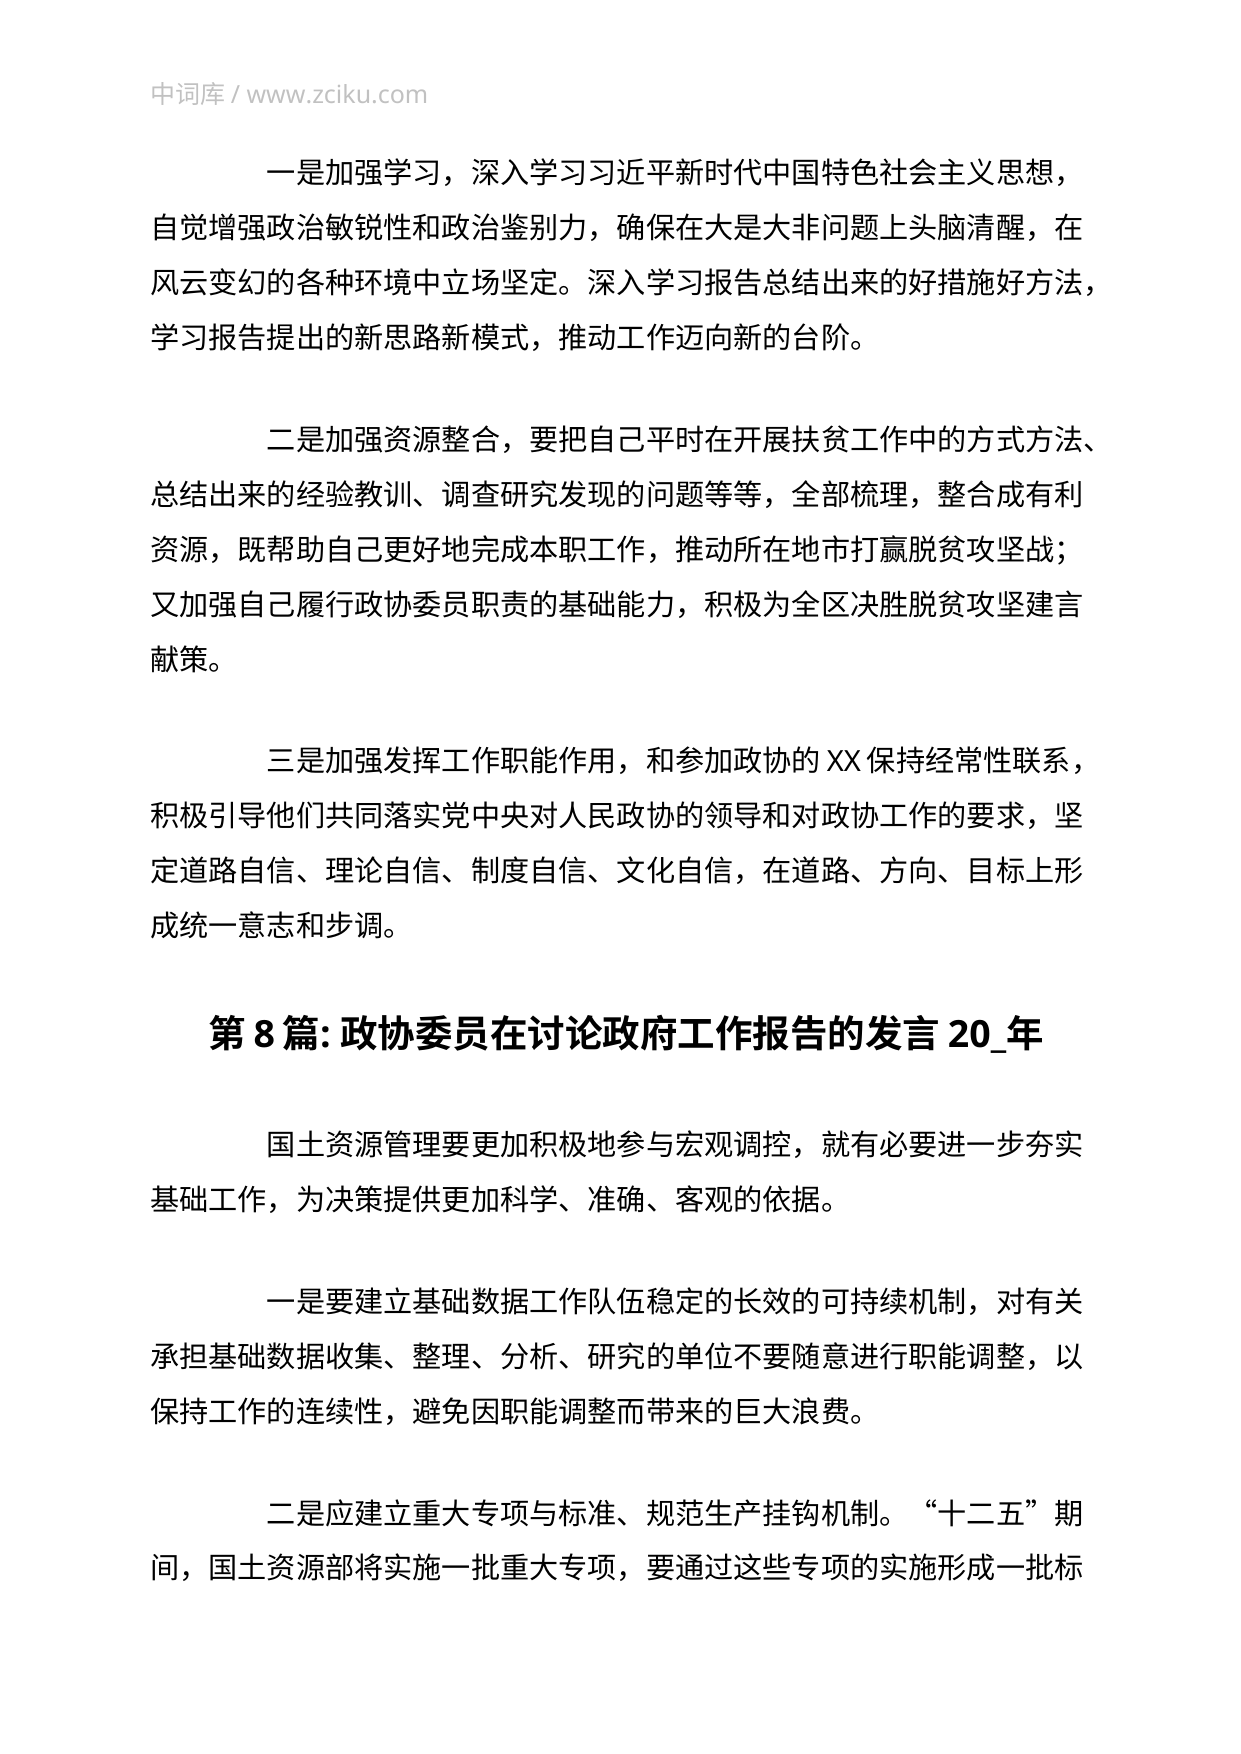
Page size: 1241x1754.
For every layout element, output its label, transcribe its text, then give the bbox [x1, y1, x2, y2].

text 国土资源管理要更加积极地参与宏观调控，就有必要进一步夯实基础工作，为决策提供更加科学、准确、客观的依据。 [150, 1122, 1090, 1219]
text 一是加强学习，深入学习习近平新时代中国特色社会主义思想，自觉增强政治敏锐性和政治鉴别力，确保在大是大非问题上头脑清醒，在风云变幻的各种环境中立场坚定。深入学习报告总结出来的好措施好方法，学习报告提出的新思路新模式，推动工作迈向新的台阶。 [150, 150, 1090, 357]
text 三是加强发挥工作职能作用，和参加政协的XX保持经常性联系，积极引导他们共同落实党中央对人民政协的领导和对政协工作的要求，坚定道路自信、理论自信、制度自信、文化自信，在道路、方向、目标上形成统一意志和步调。 [150, 738, 1090, 945]
text 一是要建立基础数据工作队伍稳定的长效的可持续机制，对有关承担基础数据收集、整理、分析、研究的单位不要随意进行职能调整，以保持工作的连续性，避免因职能调整而带来的巨大浪费。 [150, 1279, 1090, 1431]
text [150, 1490, 1090, 1587]
text 第8篇: 政协委员在讨论政府工作报告的发言20_年 [150, 1004, 1090, 1059]
text 二是加强资源整合，要把自己平时在开展扶贫工作中的方式方法、总结出来的经验教训、调查研究发现的问题等等，全部梳理，整合成有利资源，既帮助自己更好地完成本职工作，推动所在地市打赢脱贫攻坚战；又加强自己履行政协委员职责的基础能力，积极为全区决胜脱贫攻坚建言献策。 [150, 416, 1090, 678]
